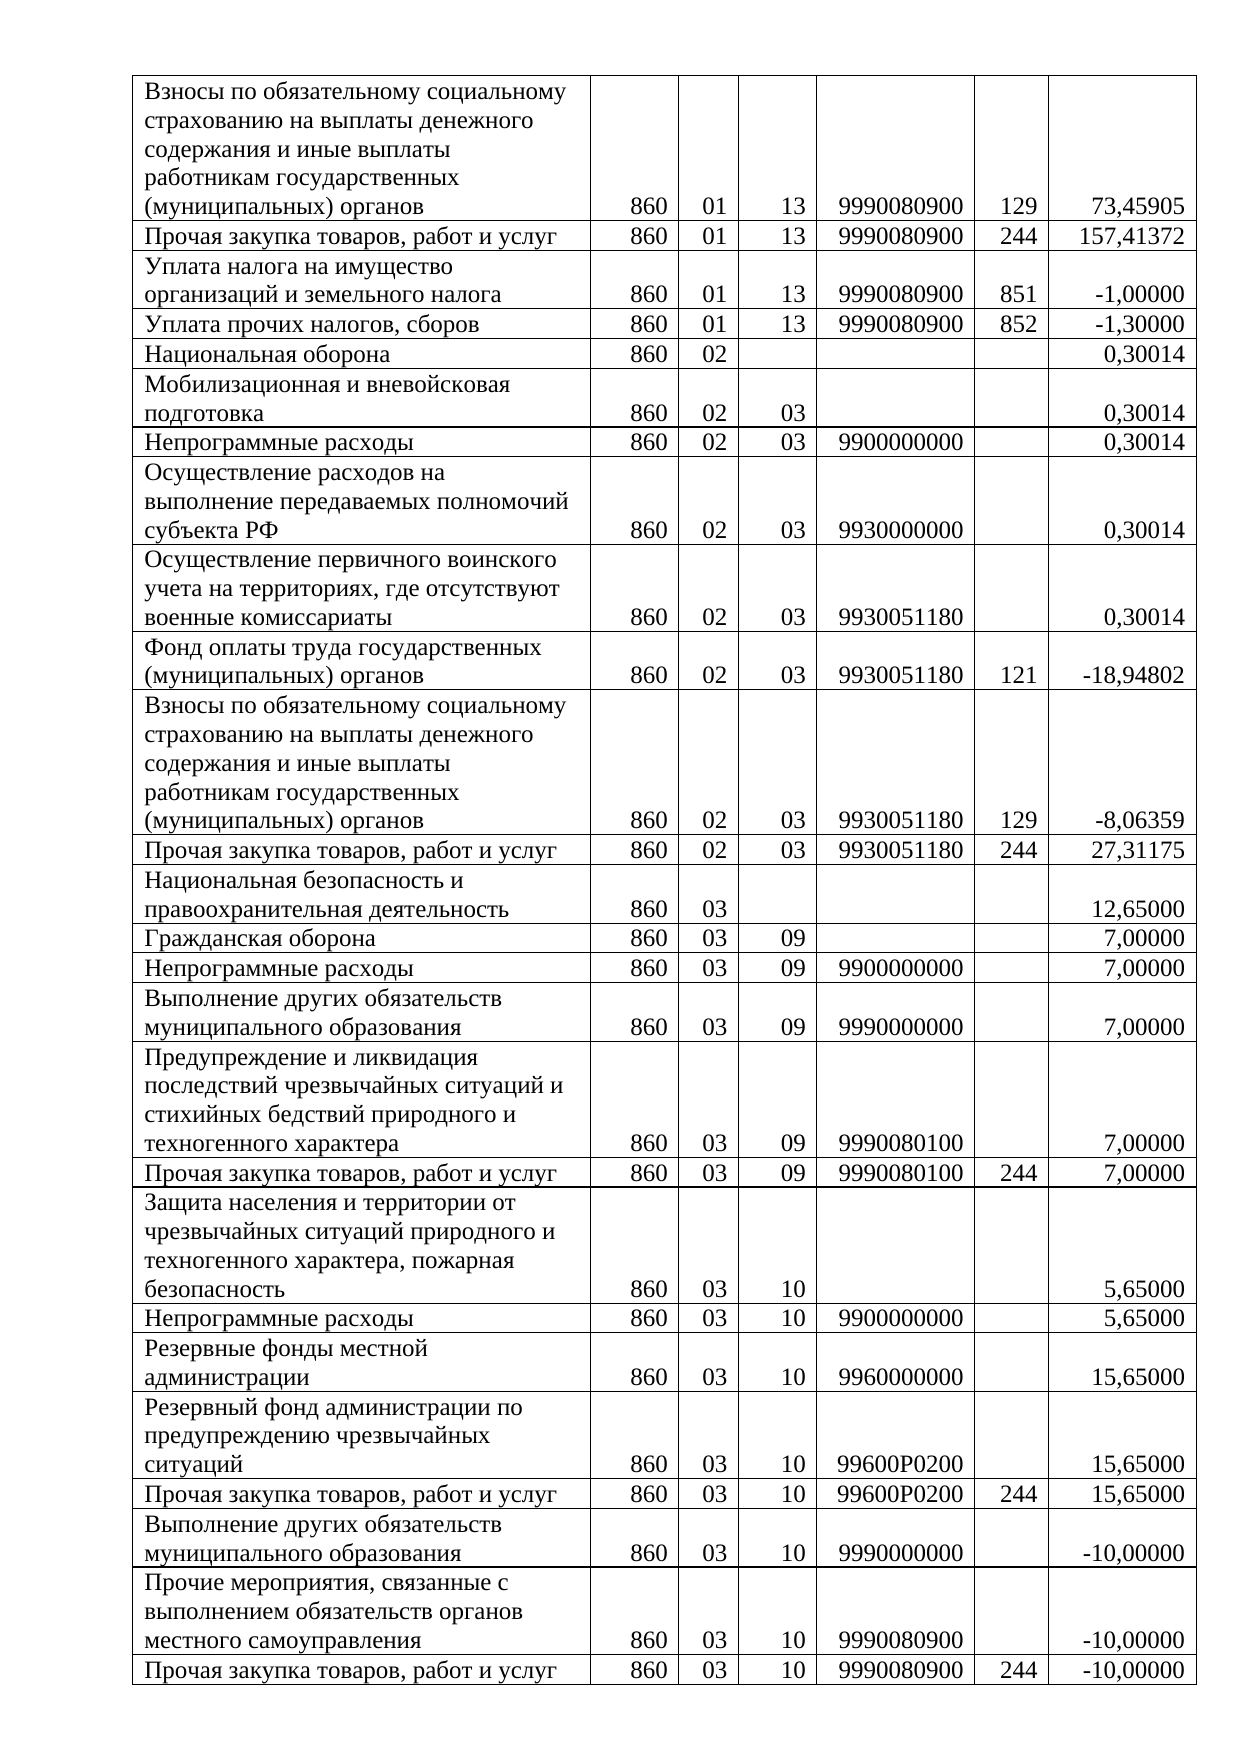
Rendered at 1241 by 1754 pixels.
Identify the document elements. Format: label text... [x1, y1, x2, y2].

table_cell 5,65000 [1049, 1304, 1196, 1332]
table_cell 244 [975, 1655, 1048, 1683]
table_cell Национальная безопасность и правоохранительная деятельность [133, 865, 590, 922]
table_cell 860 [591, 632, 678, 689]
table_cell 129 [975, 690, 1048, 834]
table_cell 9990080100 [817, 1158, 974, 1186]
table_cell 03 [679, 924, 738, 952]
table_cell 03 [739, 690, 816, 834]
table_cell 860 [591, 835, 678, 864]
table_cell 15,65000 [1049, 1479, 1196, 1508]
table_cell 02 [679, 545, 738, 631]
table_cell 860 [591, 865, 678, 922]
table_cell -1,00000 [1049, 251, 1196, 308]
table_cell Прочая закупка товаров, работ и услуг [133, 1479, 590, 1508]
table_cell 9990080900 [817, 309, 974, 338]
table_cell 03 [679, 1042, 738, 1157]
table_cell [975, 924, 1048, 952]
table_cell 9990000000 [817, 1509, 974, 1566]
table_cell Прочая закупка товаров, работ и услуг [133, 1655, 590, 1683]
table_cell 9930051180 [817, 835, 974, 864]
table_cell 03 [739, 369, 816, 426]
table_cell [975, 983, 1048, 1041]
table_cell [817, 1188, 974, 1302]
table_cell Уплата прочих налогов, сборов [133, 309, 590, 338]
table_cell 01 [679, 309, 738, 338]
table_cell 0,30014 [1049, 457, 1196, 543]
table_cell Гражданская оборона [133, 924, 590, 952]
table_cell 9930000000 [817, 457, 974, 543]
table_cell -10,00000 [1049, 1509, 1196, 1566]
table_cell 9930051180 [817, 545, 974, 631]
table_cell Непрограммные расходы [133, 428, 590, 456]
table_cell -10,00000 [1049, 1568, 1196, 1654]
table_cell 10 [739, 1509, 816, 1566]
table_cell 244 [975, 1158, 1048, 1186]
table_cell 02 [679, 690, 738, 834]
table_cell 5,65000 [1049, 1188, 1196, 1302]
table_cell 0,30014 [1049, 545, 1196, 631]
table_cell 27,31175 [1049, 835, 1196, 864]
table_cell 860 [591, 953, 678, 982]
table_cell [739, 865, 816, 922]
table_cell 13 [739, 76, 816, 220]
table_cell 9960000000 [817, 1333, 974, 1391]
table_cell 73,45905 [1049, 76, 1196, 220]
table_cell 9990080900 [817, 1568, 974, 1654]
table_cell 121 [975, 632, 1048, 689]
table_cell 7,00000 [1049, 924, 1196, 952]
table_cell 860 [591, 690, 678, 834]
table_cell 9990000000 [817, 983, 974, 1041]
table_cell 860 [591, 1479, 678, 1508]
table_cell 01 [679, 221, 738, 250]
table_cell Уплата налога на имущество организаций и земельного налога [133, 251, 590, 308]
table_cell [975, 457, 1048, 543]
table_cell [817, 369, 974, 426]
table_cell 13 [739, 251, 816, 308]
table_cell -18,94802 [1049, 632, 1196, 689]
table_cell 09 [739, 1042, 816, 1157]
table_cell Выполнение других обязательств муниципального образования [133, 1509, 590, 1566]
table_cell 9900000000 [817, 1304, 974, 1332]
table_cell [975, 1333, 1048, 1391]
table_cell 03 [679, 1392, 738, 1478]
table_cell 852 [975, 309, 1048, 338]
table_cell 02 [679, 339, 738, 368]
table_cell 7,00000 [1049, 953, 1196, 982]
table_cell 860 [591, 1333, 678, 1391]
table_cell 03 [679, 1158, 738, 1186]
table_cell 03 [739, 835, 816, 864]
table_cell [975, 545, 1048, 631]
table_cell 860 [591, 1509, 678, 1566]
table_cell 03 [739, 632, 816, 689]
table_cell 9990080900 [817, 76, 974, 220]
table_cell 13 [739, 309, 816, 338]
table_cell 860 [591, 251, 678, 308]
table_cell 99600P0200 [817, 1479, 974, 1508]
table_cell 9930051180 [817, 690, 974, 834]
table_cell [975, 1304, 1048, 1332]
table_cell Фонд оплаты труда государственных (муниципальных) органов [133, 632, 590, 689]
table_cell [975, 428, 1048, 456]
table_cell 03 [679, 1188, 738, 1302]
table_cell 9990080900 [817, 251, 974, 308]
table_cell 860 [591, 1042, 678, 1157]
table_cell 15,65000 [1049, 1392, 1196, 1478]
table_cell 99600P0200 [817, 1392, 974, 1478]
table_cell Резервный фонд администрации по предупреждению чрезвычайных ситуаций [133, 1392, 590, 1478]
table_cell 860 [591, 1158, 678, 1186]
table_cell Непрограммные расходы [133, 1304, 590, 1332]
table_cell Взносы по обязательному социальному страхованию на выплаты денежного содержания и иные выплаты работникам государственных (муниципальных) органов [133, 76, 590, 220]
table_cell 03 [679, 865, 738, 922]
table_cell 0,30014 [1049, 339, 1196, 368]
table_cell [975, 865, 1048, 922]
table_cell 03 [679, 1304, 738, 1332]
table_cell 09 [739, 983, 816, 1041]
table_cell 03 [679, 983, 738, 1041]
table_cell Мобилизационная и вневойсковая подготовка [133, 369, 590, 426]
table_cell 9990080900 [817, 221, 974, 250]
table_cell 860 [591, 428, 678, 456]
table_cell 01 [679, 76, 738, 220]
table_cell Осуществление первичного воинского учета на территориях, где отсутствуют военные комиссариаты [133, 545, 590, 631]
table_cell Выполнение других обязательств муниципального образования [133, 983, 590, 1041]
table_cell -10,00000 [1049, 1655, 1196, 1683]
table_cell 15,65000 [1049, 1333, 1196, 1391]
table_cell 9930051180 [817, 632, 974, 689]
table_cell 10 [739, 1304, 816, 1332]
table_cell 9990080100 [817, 1042, 974, 1157]
table_cell 860 [591, 1392, 678, 1478]
table_cell 03 [739, 457, 816, 543]
table_cell Осуществление расходов на выполнение передаваемых полномочий субъекта РФ [133, 457, 590, 543]
table_cell [975, 953, 1048, 982]
table_cell 02 [679, 632, 738, 689]
table_cell 03 [679, 1568, 738, 1654]
table_cell 03 [679, 1509, 738, 1566]
table_cell 03 [739, 428, 816, 456]
table_cell 0,30014 [1049, 428, 1196, 456]
table_cell 860 [591, 1655, 678, 1683]
table_cell 09 [739, 953, 816, 982]
table_cell 860 [591, 309, 678, 338]
table_cell 09 [739, 924, 816, 952]
table_cell 02 [679, 369, 738, 426]
table_cell Прочая закупка товаров, работ и услуг [133, 221, 590, 250]
table_cell 03 [739, 545, 816, 631]
table_cell 02 [679, 428, 738, 456]
table_cell 7,00000 [1049, 1042, 1196, 1157]
table_cell 03 [679, 1479, 738, 1508]
table_cell [975, 369, 1048, 426]
table_cell [817, 865, 974, 922]
table_cell [817, 339, 974, 368]
table_cell 03 [679, 1655, 738, 1683]
table_cell 10 [739, 1392, 816, 1478]
table_cell Прочие мероприятия, связанные с выполнением обязательств органов местного самоуправления [133, 1568, 590, 1654]
table_cell [975, 1188, 1048, 1302]
table_cell Защита населения и территории от чрезвычайных ситуаций природного и техногенного характера, пожарная безопасность [133, 1188, 590, 1302]
table_cell -8,06359 [1049, 690, 1196, 834]
table_cell [817, 924, 974, 952]
table_cell 860 [591, 76, 678, 220]
table_cell 851 [975, 251, 1048, 308]
table_cell 10 [739, 1655, 816, 1683]
table_cell 10 [739, 1188, 816, 1302]
table_cell Предупреждение и ликвидация последствий чрезвычайных ситуаций и стихийных бедствий природного и техногенного характера [133, 1042, 590, 1157]
table_cell 860 [591, 1304, 678, 1332]
table_cell 01 [679, 251, 738, 308]
table_cell 860 [591, 221, 678, 250]
table_cell 10 [739, 1568, 816, 1654]
table_cell Национальная оборона [133, 339, 590, 368]
table_cell 9990080900 [817, 1655, 974, 1683]
table_cell Резервные фонды местной администрации [133, 1333, 590, 1391]
table_cell 244 [975, 835, 1048, 864]
table_cell [739, 339, 816, 368]
table_cell 10 [739, 1479, 816, 1508]
table_cell 09 [739, 1158, 816, 1186]
table_cell 860 [591, 983, 678, 1041]
table_cell 02 [679, 835, 738, 864]
table_cell 244 [975, 1479, 1048, 1508]
table_cell 7,00000 [1049, 1158, 1196, 1186]
table_cell 860 [591, 545, 678, 631]
table_cell 12,65000 [1049, 865, 1196, 922]
table_cell Прочая закупка товаров, работ и услуг [133, 1158, 590, 1186]
table_cell -1,30000 [1049, 309, 1196, 338]
table_cell 860 [591, 339, 678, 368]
table_cell 860 [591, 369, 678, 426]
table_cell 860 [591, 1188, 678, 1302]
table_cell 7,00000 [1049, 983, 1196, 1041]
table_cell Непрограммные расходы [133, 953, 590, 982]
table_cell 129 [975, 76, 1048, 220]
table_cell 157,41372 [1049, 221, 1196, 250]
table_cell 244 [975, 221, 1048, 250]
table_cell 860 [591, 1568, 678, 1654]
table_cell [975, 339, 1048, 368]
table_cell 03 [679, 953, 738, 982]
table_cell [975, 1042, 1048, 1157]
table_cell 02 [679, 457, 738, 543]
table_cell Взносы по обязательному социальному страхованию на выплаты денежного содержания и иные выплаты работникам государственных (муниципальных) органов [133, 690, 590, 834]
table_cell [975, 1568, 1048, 1654]
table_cell 13 [739, 221, 816, 250]
table_cell [975, 1392, 1048, 1478]
table_cell Прочая закупка товаров, работ и услуг [133, 835, 590, 864]
table_cell 0,30014 [1049, 369, 1196, 426]
table_cell 860 [591, 457, 678, 543]
table_cell 9900000000 [817, 953, 974, 982]
table_cell 03 [679, 1333, 738, 1391]
table_cell [975, 1509, 1048, 1566]
table_cell 860 [591, 924, 678, 952]
table_cell 9900000000 [817, 428, 974, 456]
table_cell 10 [739, 1333, 816, 1391]
